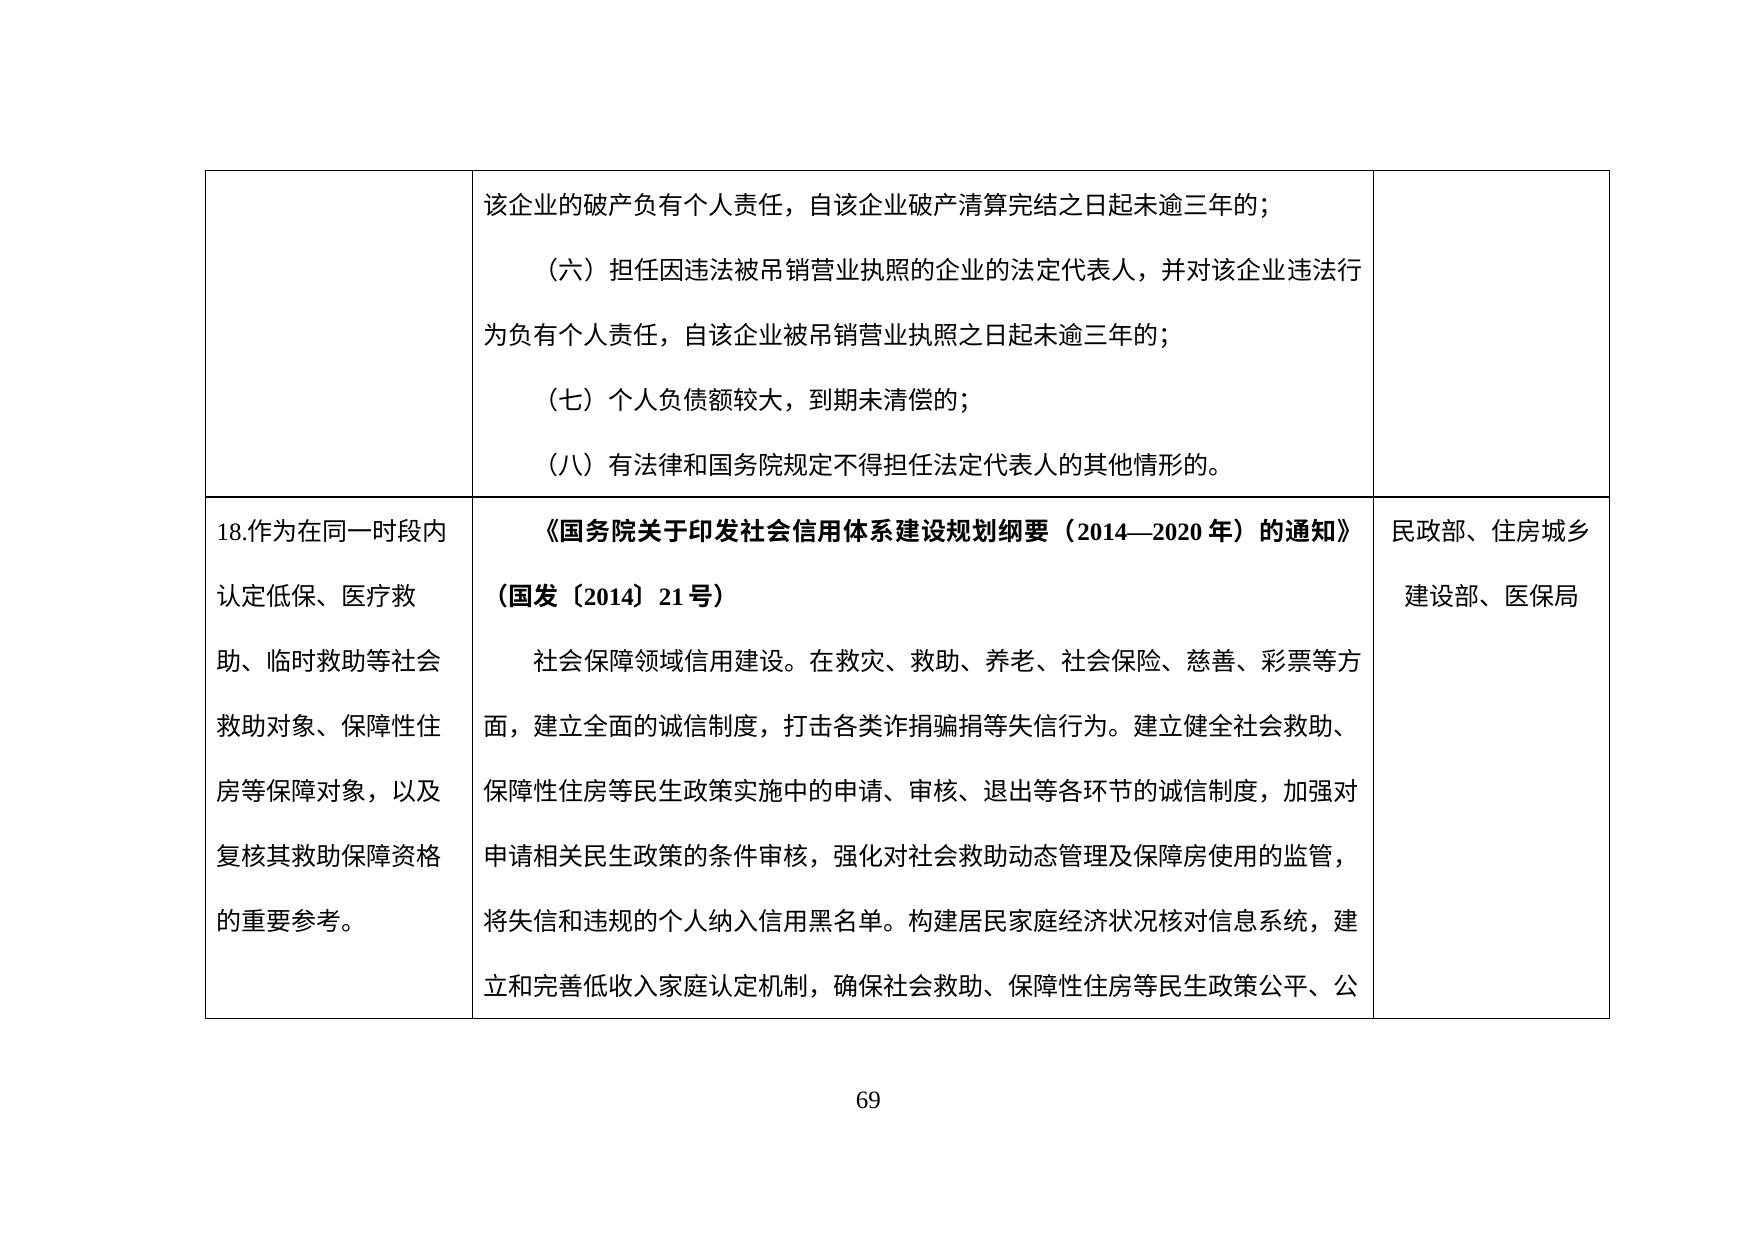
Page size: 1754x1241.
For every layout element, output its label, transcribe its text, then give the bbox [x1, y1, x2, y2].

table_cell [206, 498, 472, 1017]
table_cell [473, 498, 1373, 1017]
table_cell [206, 171, 472, 496]
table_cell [473, 171, 1373, 496]
table_cell 民政部、住房城乡建设部、医保局 [1374, 498, 1609, 1017]
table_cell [1374, 171, 1609, 496]
